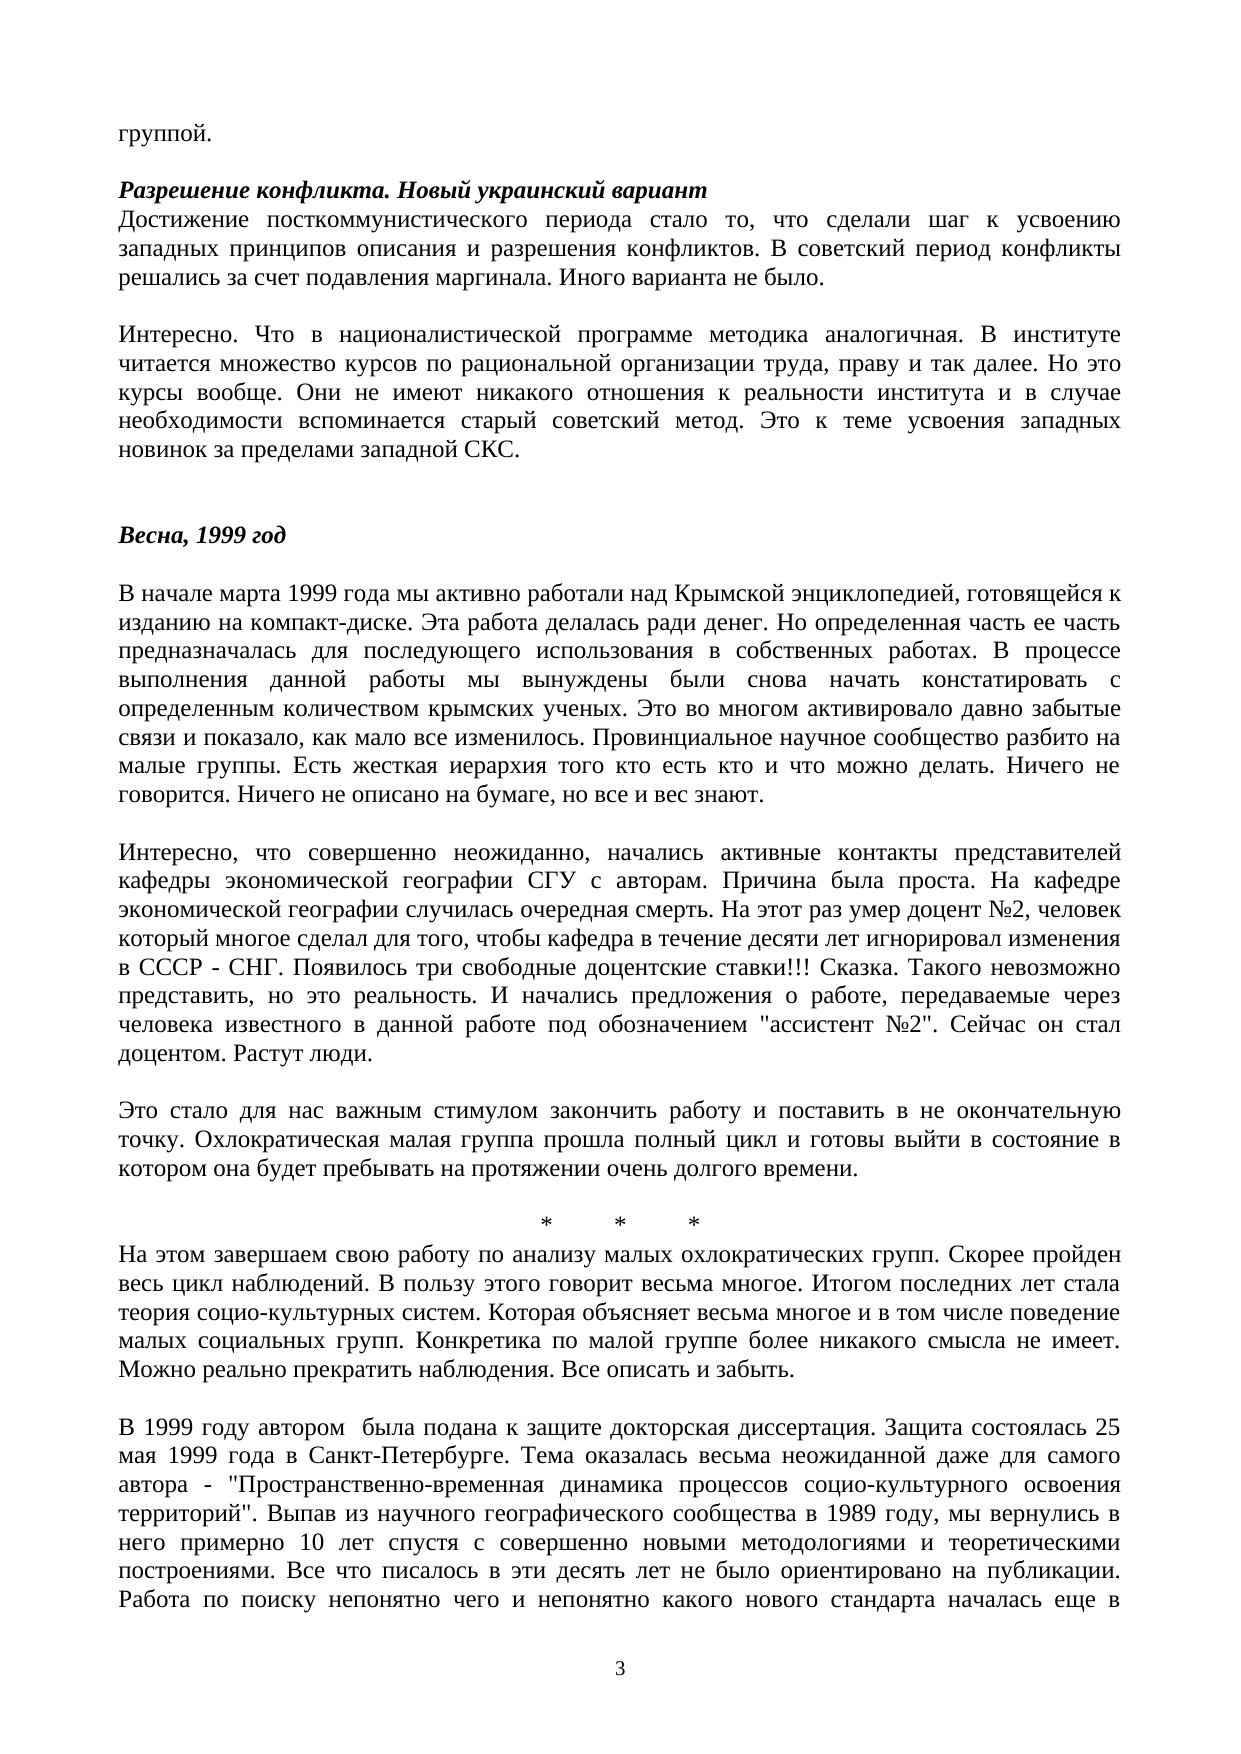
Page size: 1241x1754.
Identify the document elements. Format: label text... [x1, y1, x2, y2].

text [118, 118, 1122, 147]
text Весна, 1999 год [118, 521, 1122, 549]
text В начале марта 1999 года мы активно работали над Крымской энциклопедией, готовящейся к изданию на компакт-диске. Эта работа делалась ради денег. Но определенная часть ее часть предназначалась для последующего использования в собственных работах. В процессе выполнения данной работы мы вынуждены были снова начать констатировать с определенным количеством крымских ученых. Это во многом активировало давно забытые связи и показало, как мало все изменилось. Провинциальное научное сообщество разбито на малые группы. Есть жесткая иерархия того кто есть кто и что можно делать. Ничего не говорится. Ничего не описано на бумаге, но все и вес знают. [118, 578, 1122, 808]
text Это стало для нас важным стимулом закончить работу и поставить в не окончательную точку. Охлократическая малая группа прошла полный цикл и готовы выйти в состояние в котором она будет пребывать на протяжении очень долгого времени. [118, 1096, 1122, 1182]
text Достижение посткоммунистического периода стало то, что сделали шаг к усвоению западных принципов описания и разрешения конфликтов. В советский период конфликты решались за счет подавления маргинала. Иного варианта не было. [118, 204, 1122, 291]
text Разрешение конфликта. Новый украинский вариант [118, 176, 1122, 204]
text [118, 1412, 1122, 1613]
text На этом завершаем свою работу по анализу малых охлократических групп. Скорее пройден весь цикл наблюдений. В пользу этого говорит весьма многое. Итогом последних лет стала теория социо-культурных систем. Которая объясняет весьма многое и в том числе поведение малых социальных групп. Конкретика по малой группе более никакого смысла не имеет. Можно реально прекратить наблюдения. Все описать и забыть. [118, 1239, 1122, 1383]
text Интересно, что совершенно неожиданно, начались активные контакты представителей кафедры экономической географии СГУ с авторам. Причина была проста. На кафедре экономической географии случилась очередная смерть. На этот раз умер доцент №2, человек который многое сделал для того, чтобы кафедра в течение десяти лет игнорировал изменения в СССР - СНГ. Появилось три свободные доцентские ставки!!! Сказка. Такого невозможно представить, но это реальность. И начались предложения о работе, передаваемые через человека известного в данной работе под обозначением "ассистент №2". Сейчас он стал доцентом. Растут люди. [118, 837, 1122, 1067]
text Интересно. Что в националистической программе методика аналогичная. В институте читается множество курсов по рациональной организации труда, праву и так далее. Но это курсы вообще. Они не имеют никакого отношения к реальности института и в случае необходимости вспоминается старый советский метод. Это к теме усвоения западных новинок за пределами западной СКС. [118, 319, 1122, 463]
text * * * [118, 1211, 1122, 1239]
